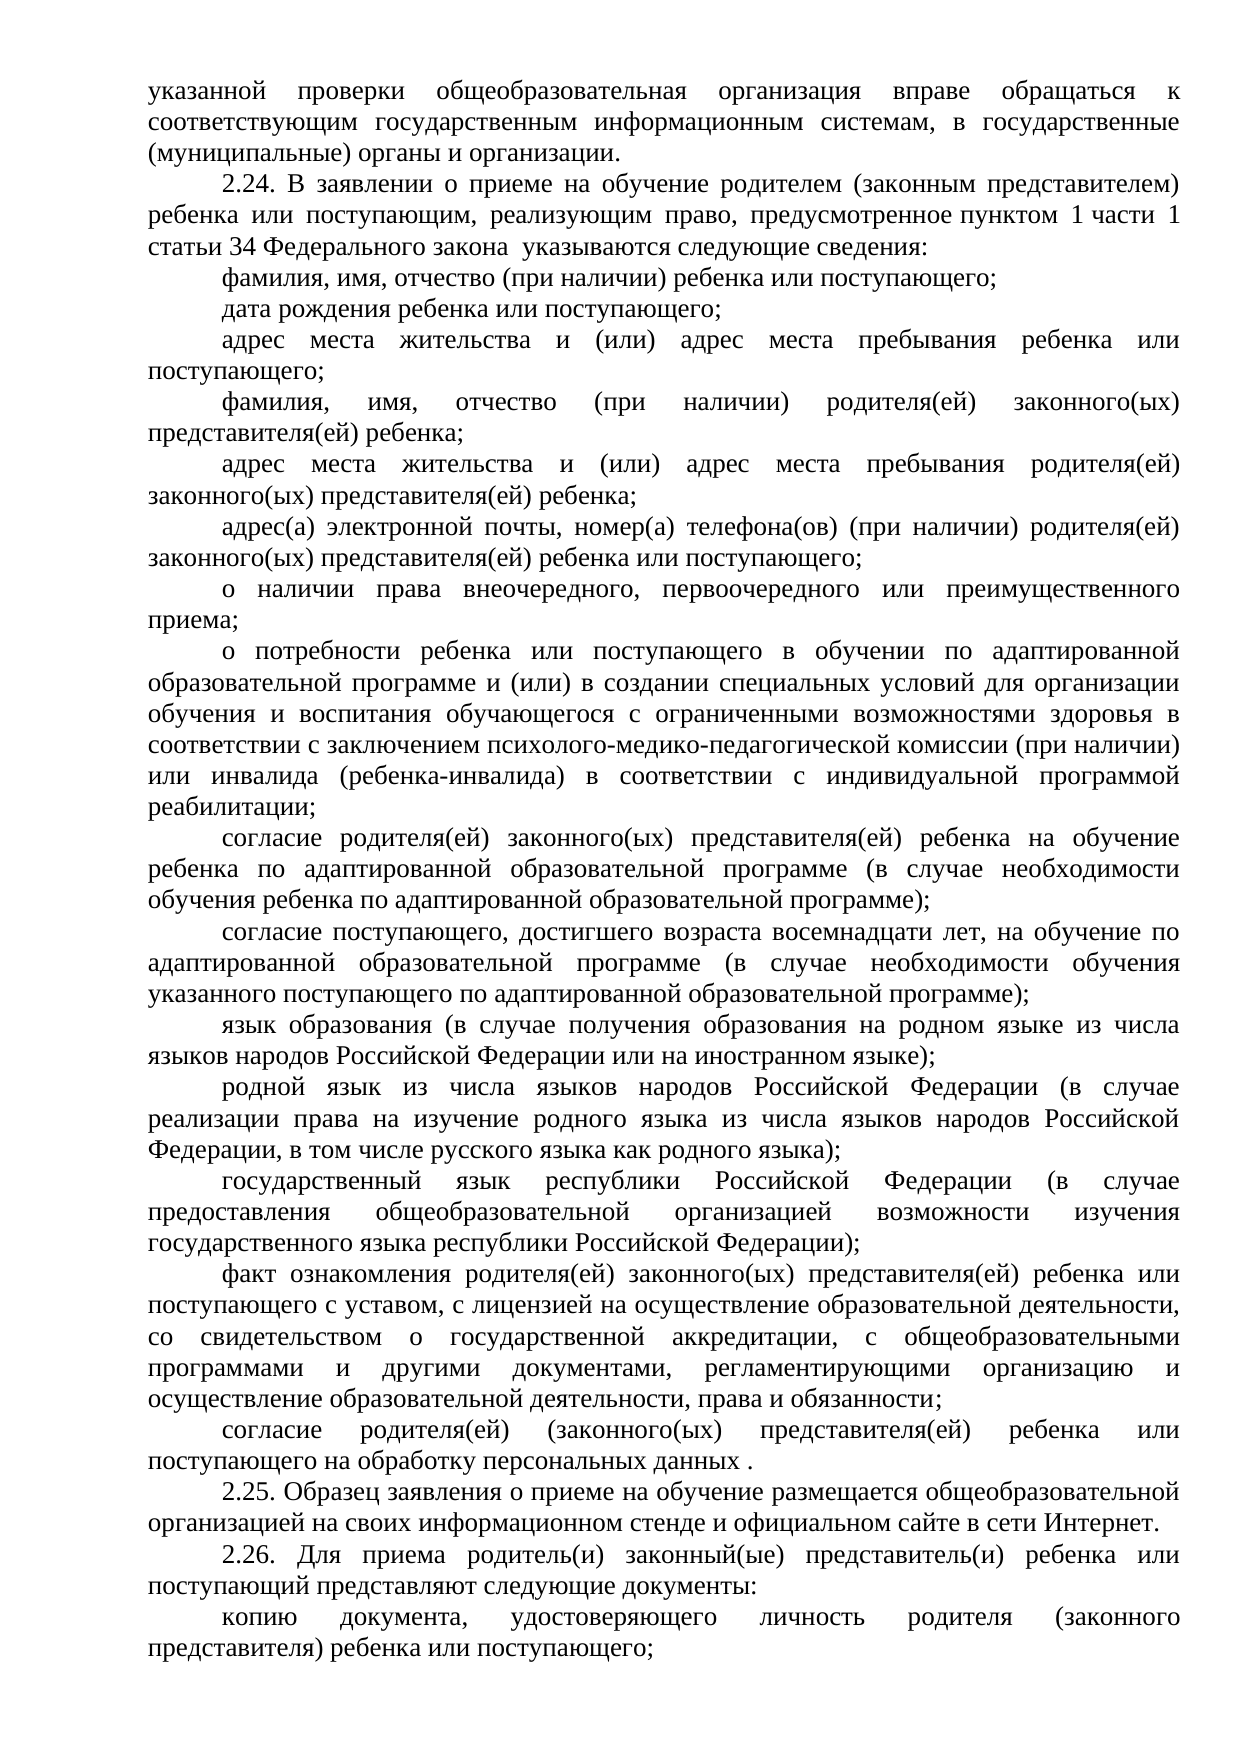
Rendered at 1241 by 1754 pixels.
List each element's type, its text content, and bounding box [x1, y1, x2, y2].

text дата рождения ребенка или поступающего; [148, 292, 1181, 323]
text родной язык из числа языков народов Российской Федерации (в случае реализации права на изучение родного языка из числа языков народов Российской Федерации, в том числе русского языка как родного языка); [148, 1071, 1181, 1164]
text согласие родителя(ей) законного(ых) представителя(ей) ребенка на обучение ребенка по адаптированной образовательной программе (в случае необходимости обучения ребенка по адаптированной образовательной программе); [148, 821, 1181, 915]
text фамилия, имя, отчество (при наличии) родителя(ей) законного(ых) представителя(ей) ребенка; [148, 385, 1181, 448]
text согласие поступающего, достигшего возраста восемнадцати лет, на обучение по адаптированной образовательной программе (в случае необходимости обучения указанного поступающего по адаптированной образовательной программе); [148, 915, 1181, 1008]
text 2.24. В заявлении о приеме на обучение родителем (законным представителем) ребенка или поступающим, реализующим право, предусмотренное пунктом 1 части 1 статьи 34 Федерального закона указываются следующие сведения: [148, 167, 1181, 261]
text фамилия, имя, отчество (при наличии) ребенка или поступающего; [148, 261, 1181, 292]
text адрес(а) электронной почты, номер(а) телефона(ов) (при наличии) родителя(ей) законного(ых) представителя(ей) ребенка или поступающего; [148, 510, 1181, 572]
text согласие родителя(ей) (законного(ых) представителя(ей) ребенка или поступающего на обработку персональных данных . [148, 1413, 1181, 1475]
text адрес места жительства и (или) адрес места пребывания ребенка или поступающего; [148, 323, 1181, 385]
text 2.26. Для приема родитель(и) законный(ые) представитель(и) ребенка или поступающий представляют следующие документы: [148, 1538, 1181, 1600]
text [148, 74, 1181, 167]
text государственный язык республики Российской Федерации (в случае предоставления общеобразовательной организацией возможности изучения государственного языка республики Российской Федерации); [148, 1164, 1181, 1257]
text 2.25. Образец заявления о приеме на обучение размещается общеобразовательной организацией на своих информационном стенде и официальном сайте в сети Интернет. [148, 1475, 1181, 1538]
text язык образования (в случае получения образования на родном языке из числа языков народов Российской Федерации или на иностранном языке); [148, 1008, 1181, 1071]
text адрес места жительства и (или) адрес места пребывания родителя(ей) законного(ых) представителя(ей) ребенка; [148, 448, 1181, 510]
text о наличии права внеочередного, первоочередного или преимущественного приема; [148, 572, 1181, 634]
text копию документа, удостоверяющего личность родителя (законного представителя) ребенка или поступающего; [148, 1600, 1181, 1662]
text факт ознакомления родителя(ей) законного(ых) представителя(ей) ребенка или поступающего с уставом, с лицензией на осуществление образовательной деятельности, со свидетельством о государственной аккредитации, с общеобразовательными программами и другими документами, регламентирующими организацию и осуществление образовательной деятельности, права и обязанности; [148, 1257, 1181, 1413]
text о потребности ребенка или поступающего в обучении по адаптированной образовательной программе и (или) в создании специальных условий для организации обучения и воспитания обучающегося с ограниченными возможностями здоровья в соответствии с заключением психолого-медико-педагогической комиссии (при наличии) или инвалида (ребенка-инвалида) в соответствии с индивидуальной программой реабилитации; [148, 634, 1181, 821]
